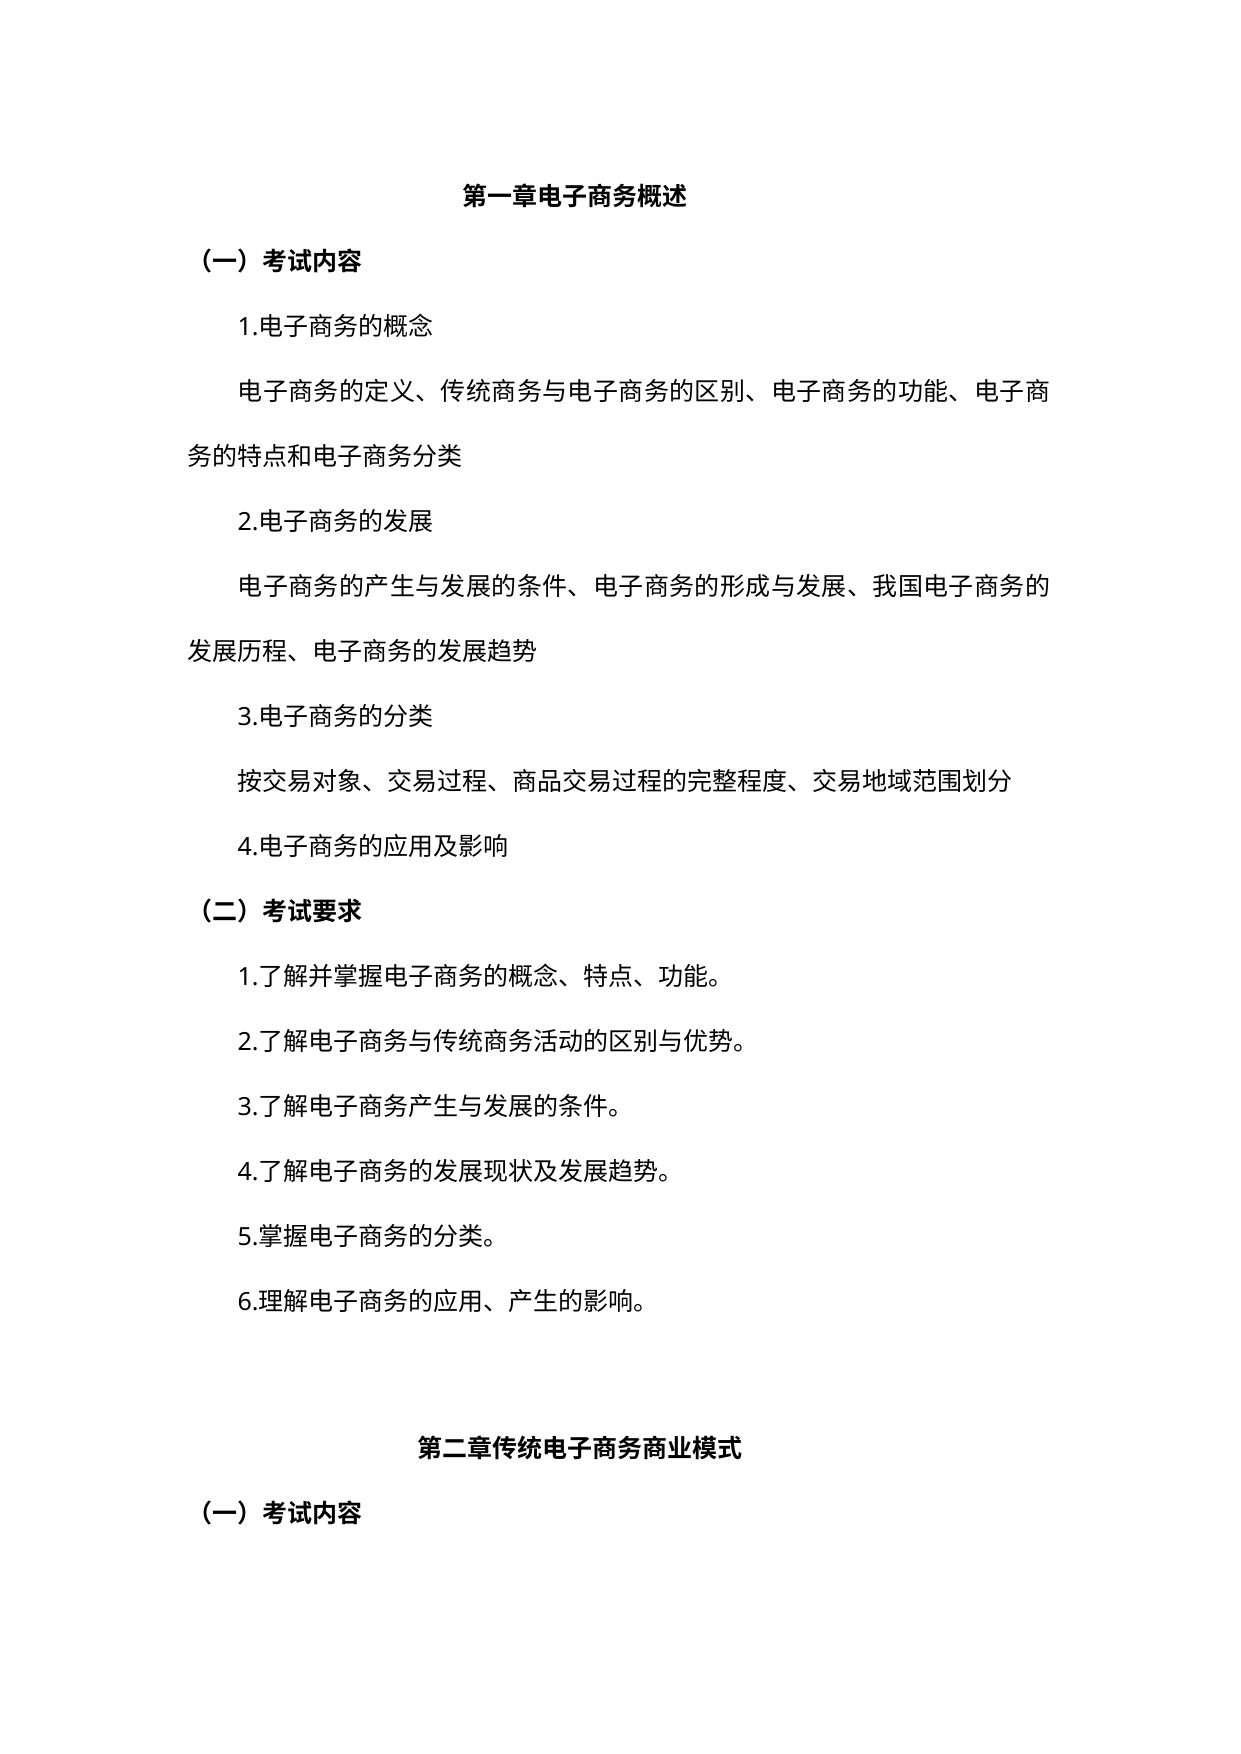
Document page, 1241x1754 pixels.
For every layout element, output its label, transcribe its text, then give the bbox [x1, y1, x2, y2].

text 4.电子商务的应用及影响 [187, 812, 1053, 877]
text 5.掌握电子商务的分类。 [187, 1202, 1053, 1267]
text 3.电子商务的分类 [187, 682, 1053, 747]
text 按交易对象、交易过程、商品交易过程的完整程度、交易地域范围划分 [187, 747, 1053, 812]
text 1.电子商务的概念 [187, 292, 1053, 357]
text 第二章传统电子商务商业模式 [187, 1414, 1053, 1479]
text 2.电子商务的发展 [187, 487, 1053, 552]
text 4.了解电子商务的发展现状及发展趋势。 [187, 1137, 1053, 1202]
text 第一章电子商务概述 [187, 162, 1053, 227]
text （一）考试内容 [187, 227, 1053, 292]
text （一）考试内容 [187, 1479, 1053, 1544]
text 电子商务的定义、传统商务与电子商务的区别、电子商务的功能、电子商务的特点和电子商务分类 [187, 357, 1053, 487]
text 2.了解电子商务与传统商务活动的区别与优势。 [187, 1007, 1053, 1072]
text 电子商务的产生与发展的条件、电子商务的形成与发展、我国电子商务的发展历程、电子商务的发展趋势 [187, 552, 1053, 682]
text 3.了解电子商务产生与发展的条件。 [187, 1072, 1053, 1137]
text 6.理解电子商务的应用、产生的影响。 [187, 1267, 1053, 1332]
text 1.了解并掌握电子商务的概念、特点、功能。 [187, 942, 1053, 1007]
text （二）考试要求 [187, 877, 1053, 942]
